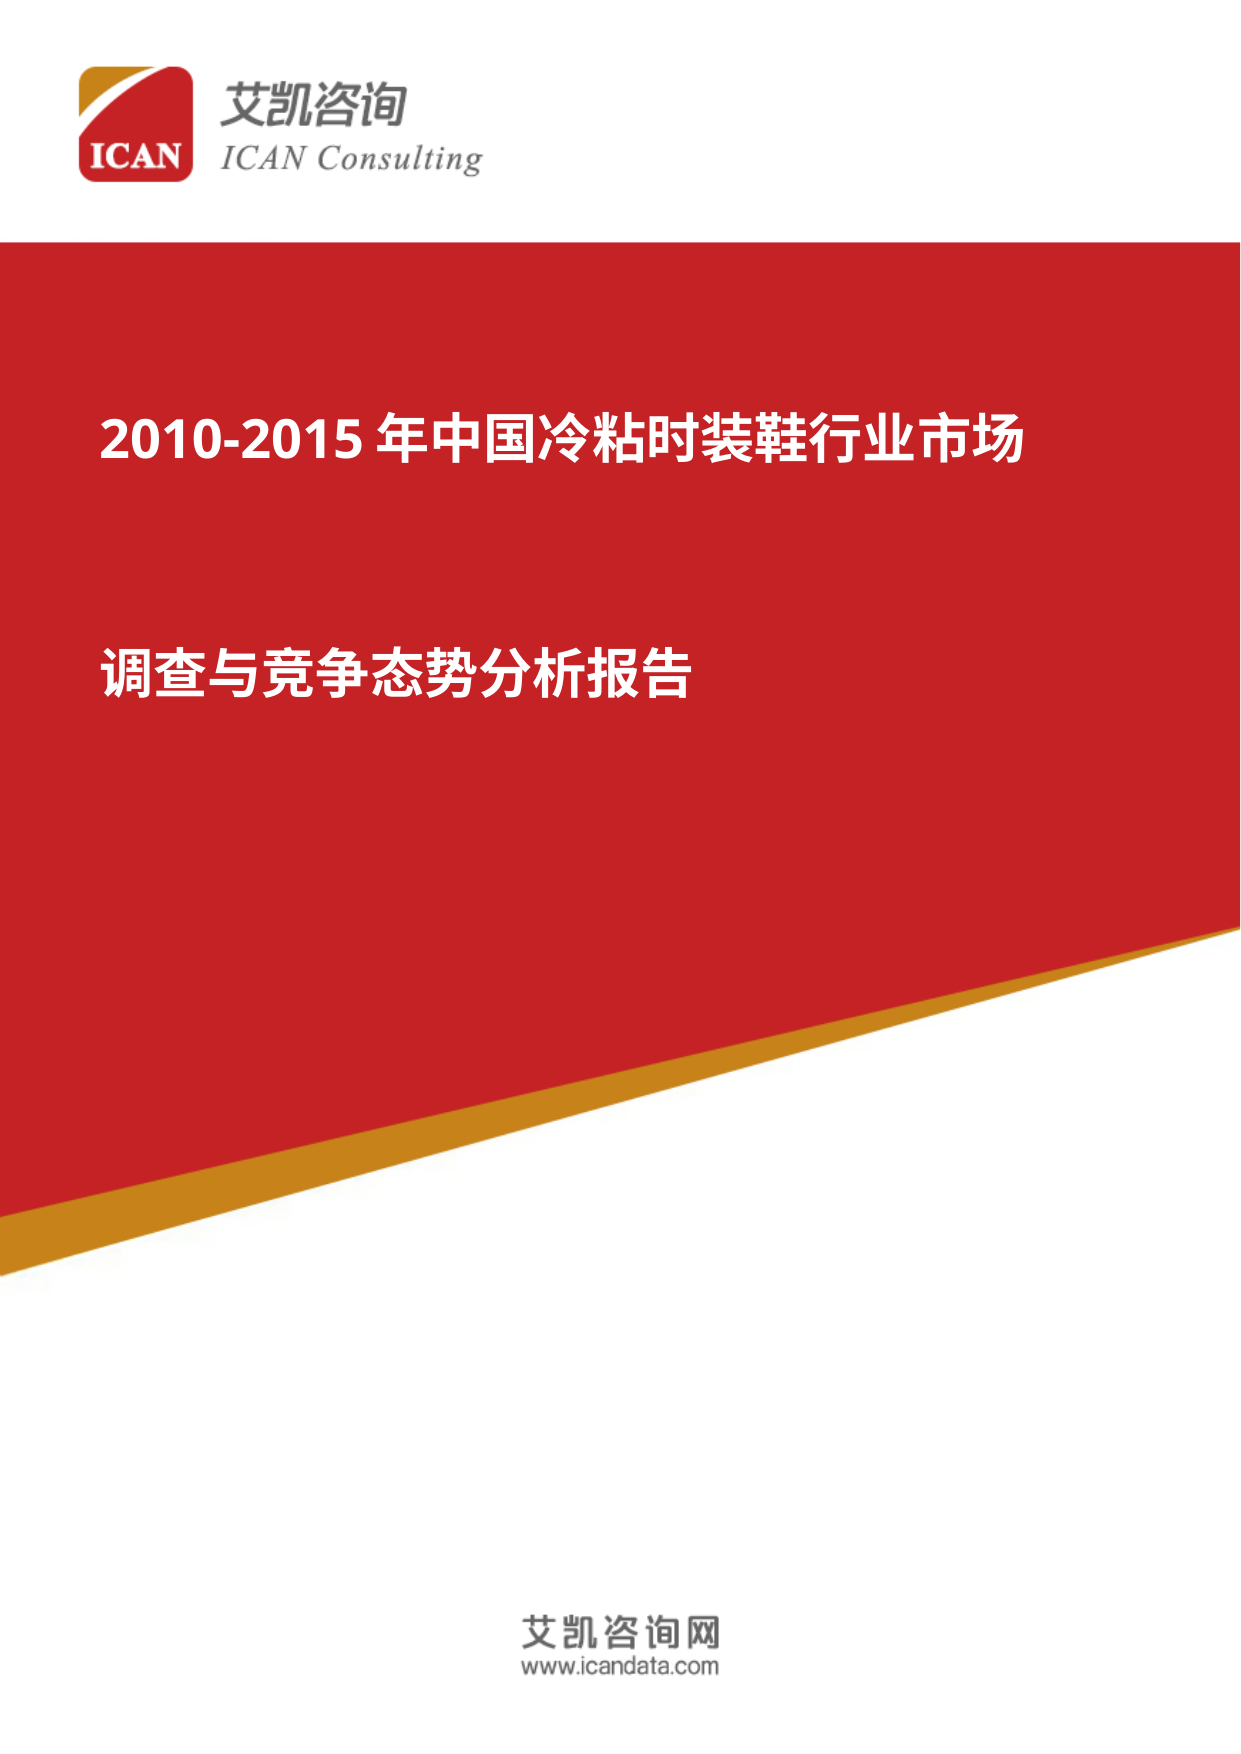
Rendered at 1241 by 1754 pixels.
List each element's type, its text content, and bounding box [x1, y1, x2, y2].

subtitle 2010-2015年中国冷粘时装鞋行业市场调查与竞争态势分析报告 [99, 386, 1053, 718]
picture [0, 5, 1241, 1754]
